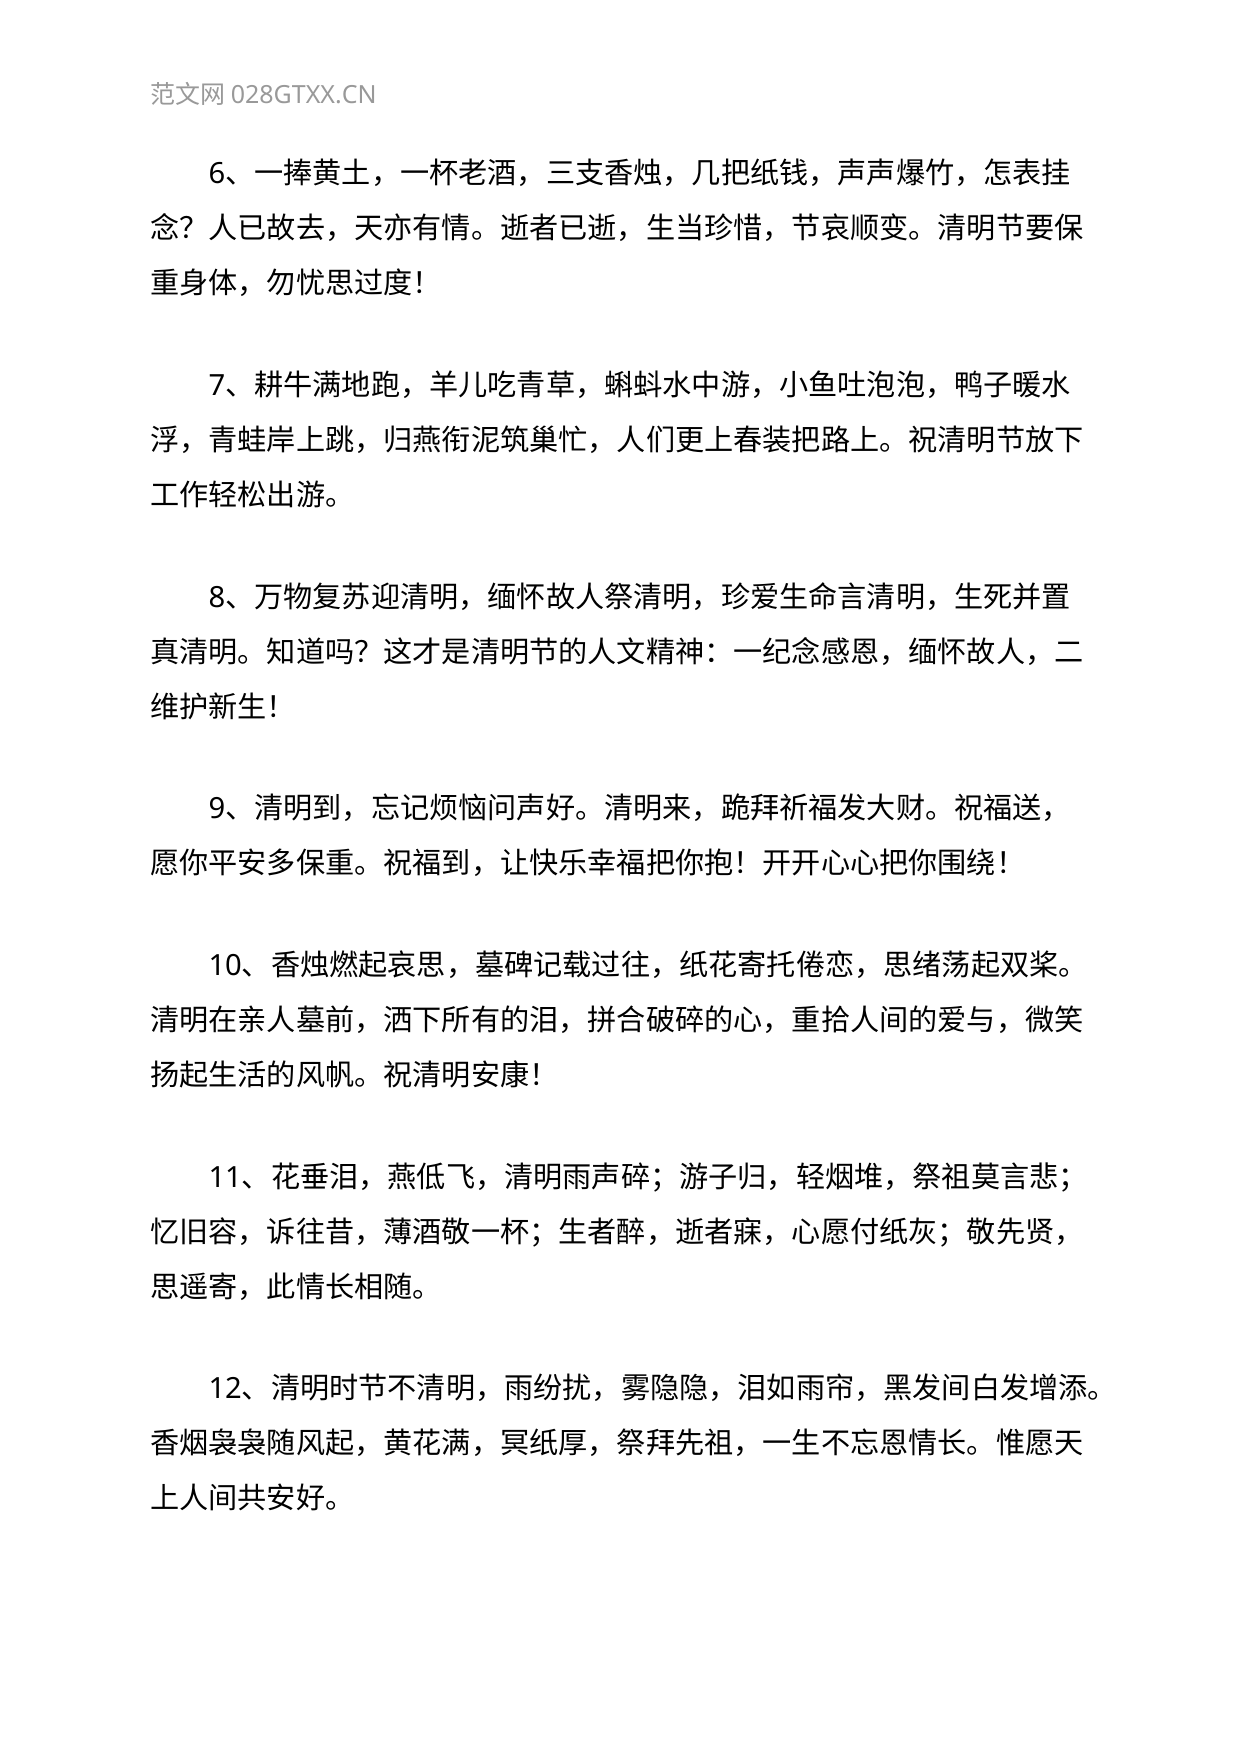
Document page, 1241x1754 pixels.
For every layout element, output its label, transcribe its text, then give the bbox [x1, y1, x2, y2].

text 8、万物复苏迎清明，缅怀故人祭清明，珍爱生命言清明，生死并置真清明。知道吗？这才是清明节的人文精神：一纪念感恩，缅怀故人，二维护新生！ [150, 573, 1090, 726]
text 9、清明到，忘记烦恼问声好。清明来，跪拜祈福发大财。祝福送，愿你平安多保重。祝福到，让快乐幸福把你抱！开开心心把你围绕！ [150, 785, 1090, 882]
text 12、清明时节不清明，雨纷扰，雾隐隐，泪如雨帘，黑发间白发增添。香烟袅袅随风起，黄花满，冥纸厚，祭拜先祖，一生不忘恩情长。惟愿天上人间共安好。 [150, 1365, 1090, 1517]
text 6、一捧黄土，一杯老酒，三支香烛，几把纸钱，声声爆竹，怎表挂念？人已故去，天亦有情。逝者已逝，生当珍惜，节哀顺变。清明节要保重身体，勿忧思过度！ [150, 150, 1090, 302]
text 7、耕牛满地跑，羊儿吃青草，蝌蚪水中游，小鱼吐泡泡，鸭子暖水浮，青蛙岸上跳，归燕衔泥筑巢忙，人们更上春装把路上。祝清明节放下工作轻松出游。 [150, 362, 1090, 514]
text 10、香烛燃起哀思，墓碑记载过往，纸花寄托倦恋，思绪荡起双桨。清明在亲人墓前，洒下所有的泪，拼合破碎的心，重拾人间的爱与，微笑扬起生活的风帆。祝清明安康！ [150, 942, 1090, 1094]
text 11、花垂泪，燕低飞，清明雨声碎；游子归，轻烟堆，祭祖莫言悲；忆旧容，诉往昔，薄酒敬一杯；生者醉，逝者寐，心愿付纸灰；敬先贤，思遥寄，此情长相随。 [150, 1153, 1090, 1306]
